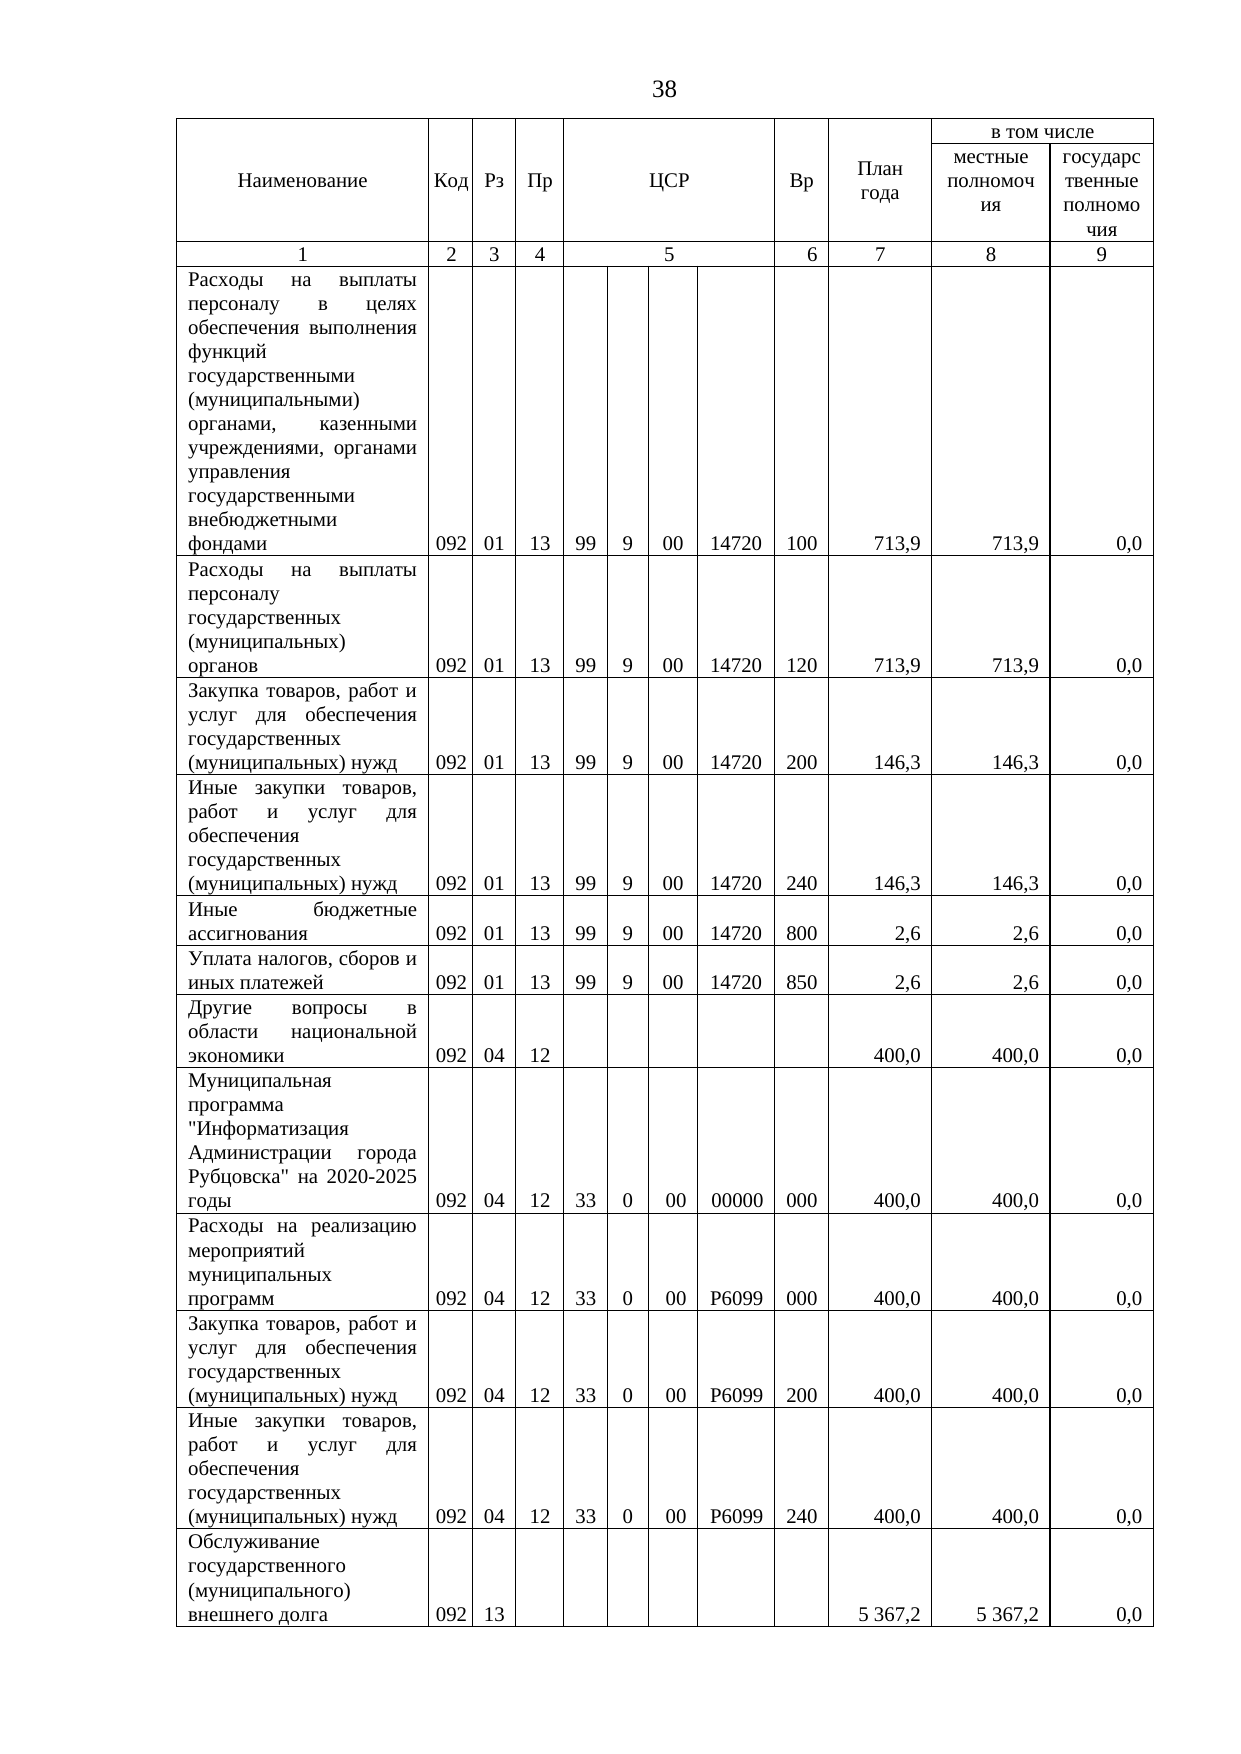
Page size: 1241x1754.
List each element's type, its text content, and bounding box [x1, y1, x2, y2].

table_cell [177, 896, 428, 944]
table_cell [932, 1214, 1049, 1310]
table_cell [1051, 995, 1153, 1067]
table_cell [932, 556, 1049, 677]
table_cell 2 [429, 242, 472, 266]
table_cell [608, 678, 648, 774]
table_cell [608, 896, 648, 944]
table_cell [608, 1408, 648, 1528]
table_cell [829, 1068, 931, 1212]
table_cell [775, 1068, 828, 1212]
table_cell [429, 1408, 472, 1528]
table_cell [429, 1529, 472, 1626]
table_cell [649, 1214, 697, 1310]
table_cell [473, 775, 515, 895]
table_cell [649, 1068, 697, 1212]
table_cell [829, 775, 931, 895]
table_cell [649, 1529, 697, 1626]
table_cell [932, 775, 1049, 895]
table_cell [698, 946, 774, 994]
table_header Вр [775, 119, 828, 241]
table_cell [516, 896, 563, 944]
table_header ЦСР [564, 119, 774, 241]
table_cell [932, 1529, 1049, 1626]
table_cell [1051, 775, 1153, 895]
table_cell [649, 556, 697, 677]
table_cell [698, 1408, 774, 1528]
table_cell 6 [775, 242, 828, 266]
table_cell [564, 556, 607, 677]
table_cell 5 [564, 242, 774, 266]
table_cell 4 [516, 242, 563, 266]
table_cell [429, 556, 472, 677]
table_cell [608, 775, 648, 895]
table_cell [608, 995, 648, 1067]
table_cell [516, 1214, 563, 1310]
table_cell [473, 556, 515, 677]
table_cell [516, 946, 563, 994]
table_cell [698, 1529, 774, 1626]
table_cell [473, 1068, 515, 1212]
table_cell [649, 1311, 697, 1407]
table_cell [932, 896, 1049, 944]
table_header Код [429, 119, 472, 241]
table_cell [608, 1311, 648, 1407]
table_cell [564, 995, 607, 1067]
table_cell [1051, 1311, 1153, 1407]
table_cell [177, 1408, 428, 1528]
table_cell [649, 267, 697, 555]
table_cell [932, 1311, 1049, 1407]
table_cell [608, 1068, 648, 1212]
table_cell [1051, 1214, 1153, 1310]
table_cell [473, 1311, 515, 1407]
table_header План года [829, 119, 931, 241]
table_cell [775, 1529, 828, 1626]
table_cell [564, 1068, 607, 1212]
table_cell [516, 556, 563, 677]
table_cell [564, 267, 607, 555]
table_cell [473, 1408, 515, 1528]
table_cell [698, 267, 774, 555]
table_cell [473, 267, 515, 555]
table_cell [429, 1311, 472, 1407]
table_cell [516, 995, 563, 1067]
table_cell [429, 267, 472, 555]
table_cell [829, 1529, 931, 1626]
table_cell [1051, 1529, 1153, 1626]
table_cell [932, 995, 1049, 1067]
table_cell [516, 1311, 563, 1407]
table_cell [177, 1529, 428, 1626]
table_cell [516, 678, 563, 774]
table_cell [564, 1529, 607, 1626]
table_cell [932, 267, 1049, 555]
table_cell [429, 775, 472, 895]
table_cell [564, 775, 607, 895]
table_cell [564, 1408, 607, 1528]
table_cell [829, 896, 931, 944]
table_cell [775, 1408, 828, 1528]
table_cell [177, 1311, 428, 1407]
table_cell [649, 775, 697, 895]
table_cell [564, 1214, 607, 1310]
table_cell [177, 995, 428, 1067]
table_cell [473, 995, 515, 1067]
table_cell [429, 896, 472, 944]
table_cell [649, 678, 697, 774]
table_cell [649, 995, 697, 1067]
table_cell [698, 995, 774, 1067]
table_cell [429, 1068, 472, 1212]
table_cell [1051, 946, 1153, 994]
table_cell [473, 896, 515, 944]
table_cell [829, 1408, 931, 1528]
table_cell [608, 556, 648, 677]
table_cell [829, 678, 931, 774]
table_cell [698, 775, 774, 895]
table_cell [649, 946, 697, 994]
table_cell 3 [473, 242, 515, 266]
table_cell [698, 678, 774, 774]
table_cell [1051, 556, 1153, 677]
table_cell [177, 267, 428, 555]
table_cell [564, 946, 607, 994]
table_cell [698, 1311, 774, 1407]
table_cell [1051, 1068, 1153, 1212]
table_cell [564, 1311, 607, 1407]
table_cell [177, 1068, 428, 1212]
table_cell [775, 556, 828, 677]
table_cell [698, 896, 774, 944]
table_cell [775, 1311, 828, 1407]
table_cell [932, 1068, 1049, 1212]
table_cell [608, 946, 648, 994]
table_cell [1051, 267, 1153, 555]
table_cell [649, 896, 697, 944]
table_cell 1 [177, 242, 428, 266]
table_header в том числе [932, 119, 1153, 143]
table_header Наименование [177, 119, 428, 241]
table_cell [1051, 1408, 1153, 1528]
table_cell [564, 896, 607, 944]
table_cell 9 [1051, 242, 1153, 266]
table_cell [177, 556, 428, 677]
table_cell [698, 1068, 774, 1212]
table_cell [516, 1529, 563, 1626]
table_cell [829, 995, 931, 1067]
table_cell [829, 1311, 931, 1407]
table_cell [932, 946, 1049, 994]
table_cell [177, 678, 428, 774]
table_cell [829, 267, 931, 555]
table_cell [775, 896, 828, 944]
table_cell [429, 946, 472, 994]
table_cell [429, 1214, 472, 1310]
table_cell 7 [829, 242, 931, 266]
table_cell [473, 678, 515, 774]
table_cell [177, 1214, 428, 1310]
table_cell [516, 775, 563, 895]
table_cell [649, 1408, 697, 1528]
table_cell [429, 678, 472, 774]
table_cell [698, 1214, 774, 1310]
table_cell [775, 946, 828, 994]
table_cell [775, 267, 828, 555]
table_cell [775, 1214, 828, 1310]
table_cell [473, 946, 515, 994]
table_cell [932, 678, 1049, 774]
table_cell местные полномочия [932, 144, 1049, 241]
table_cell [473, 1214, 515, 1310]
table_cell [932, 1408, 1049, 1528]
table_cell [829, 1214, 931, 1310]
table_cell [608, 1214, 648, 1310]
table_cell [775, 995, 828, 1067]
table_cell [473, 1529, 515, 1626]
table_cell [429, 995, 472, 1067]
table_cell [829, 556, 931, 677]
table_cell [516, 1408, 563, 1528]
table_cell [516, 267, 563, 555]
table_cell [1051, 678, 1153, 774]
table_cell государственные полномочия [1051, 144, 1153, 241]
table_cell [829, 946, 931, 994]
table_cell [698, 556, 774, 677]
table_cell 8 [932, 242, 1049, 266]
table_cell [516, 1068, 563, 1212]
table_header Рз [473, 119, 515, 241]
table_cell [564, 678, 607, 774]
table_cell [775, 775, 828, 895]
table_header Пр [516, 119, 563, 241]
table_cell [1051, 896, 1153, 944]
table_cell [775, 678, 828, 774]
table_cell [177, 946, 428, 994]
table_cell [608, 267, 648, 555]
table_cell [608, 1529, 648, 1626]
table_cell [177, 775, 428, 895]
